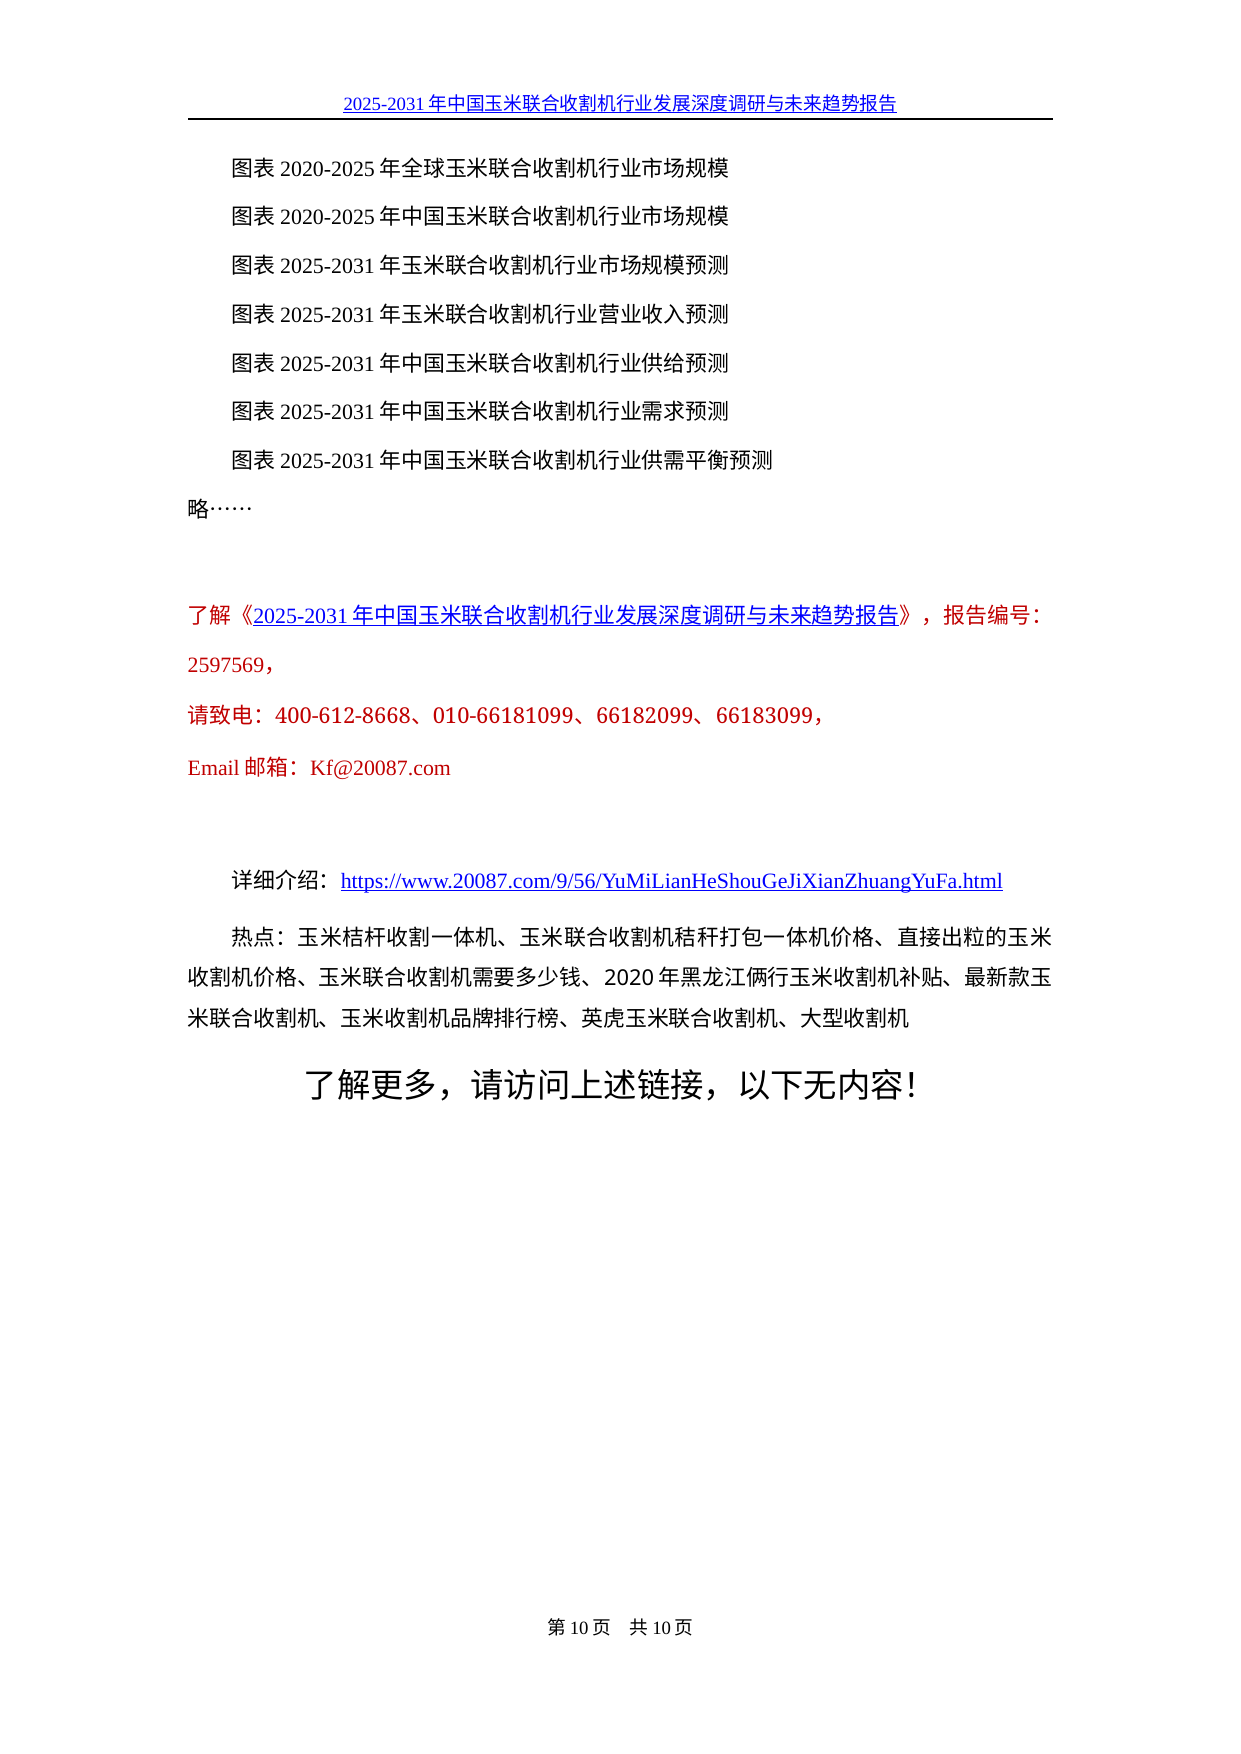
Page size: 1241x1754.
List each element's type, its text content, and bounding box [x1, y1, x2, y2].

title 了解更多，请访问上述链接，以下无内容！ [187, 1051, 1053, 1116]
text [187, 150, 1053, 524]
text 请致电：400-612-8668、010-66181099、66182099、66183099， [187, 698, 1053, 731]
text 详细介绍：https://www.20087.com/9/56/YuMiLianHeShouGeJiXianZhuangYuFa.html [187, 863, 1053, 895]
text 了解《2025-2031年中国玉米联合收割机行业发展深度调研与未来趋势报告》，报告编号：2597569， [187, 598, 1053, 679]
text Email邮箱：Kf@20087.com [187, 750, 1053, 782]
text 热点：玉米桔杆收割一体机、玉米联合收割机秸秆打包一体机价格、直接出粒的玉米收割机价格、玉米联合收割机需要多少钱、2020年黑龙江俩行玉米收割机补贴、最新款玉米联合收割机、玉米收割机品牌排行榜、英虎玉米联合收割机、大型收割机 [187, 919, 1053, 1033]
